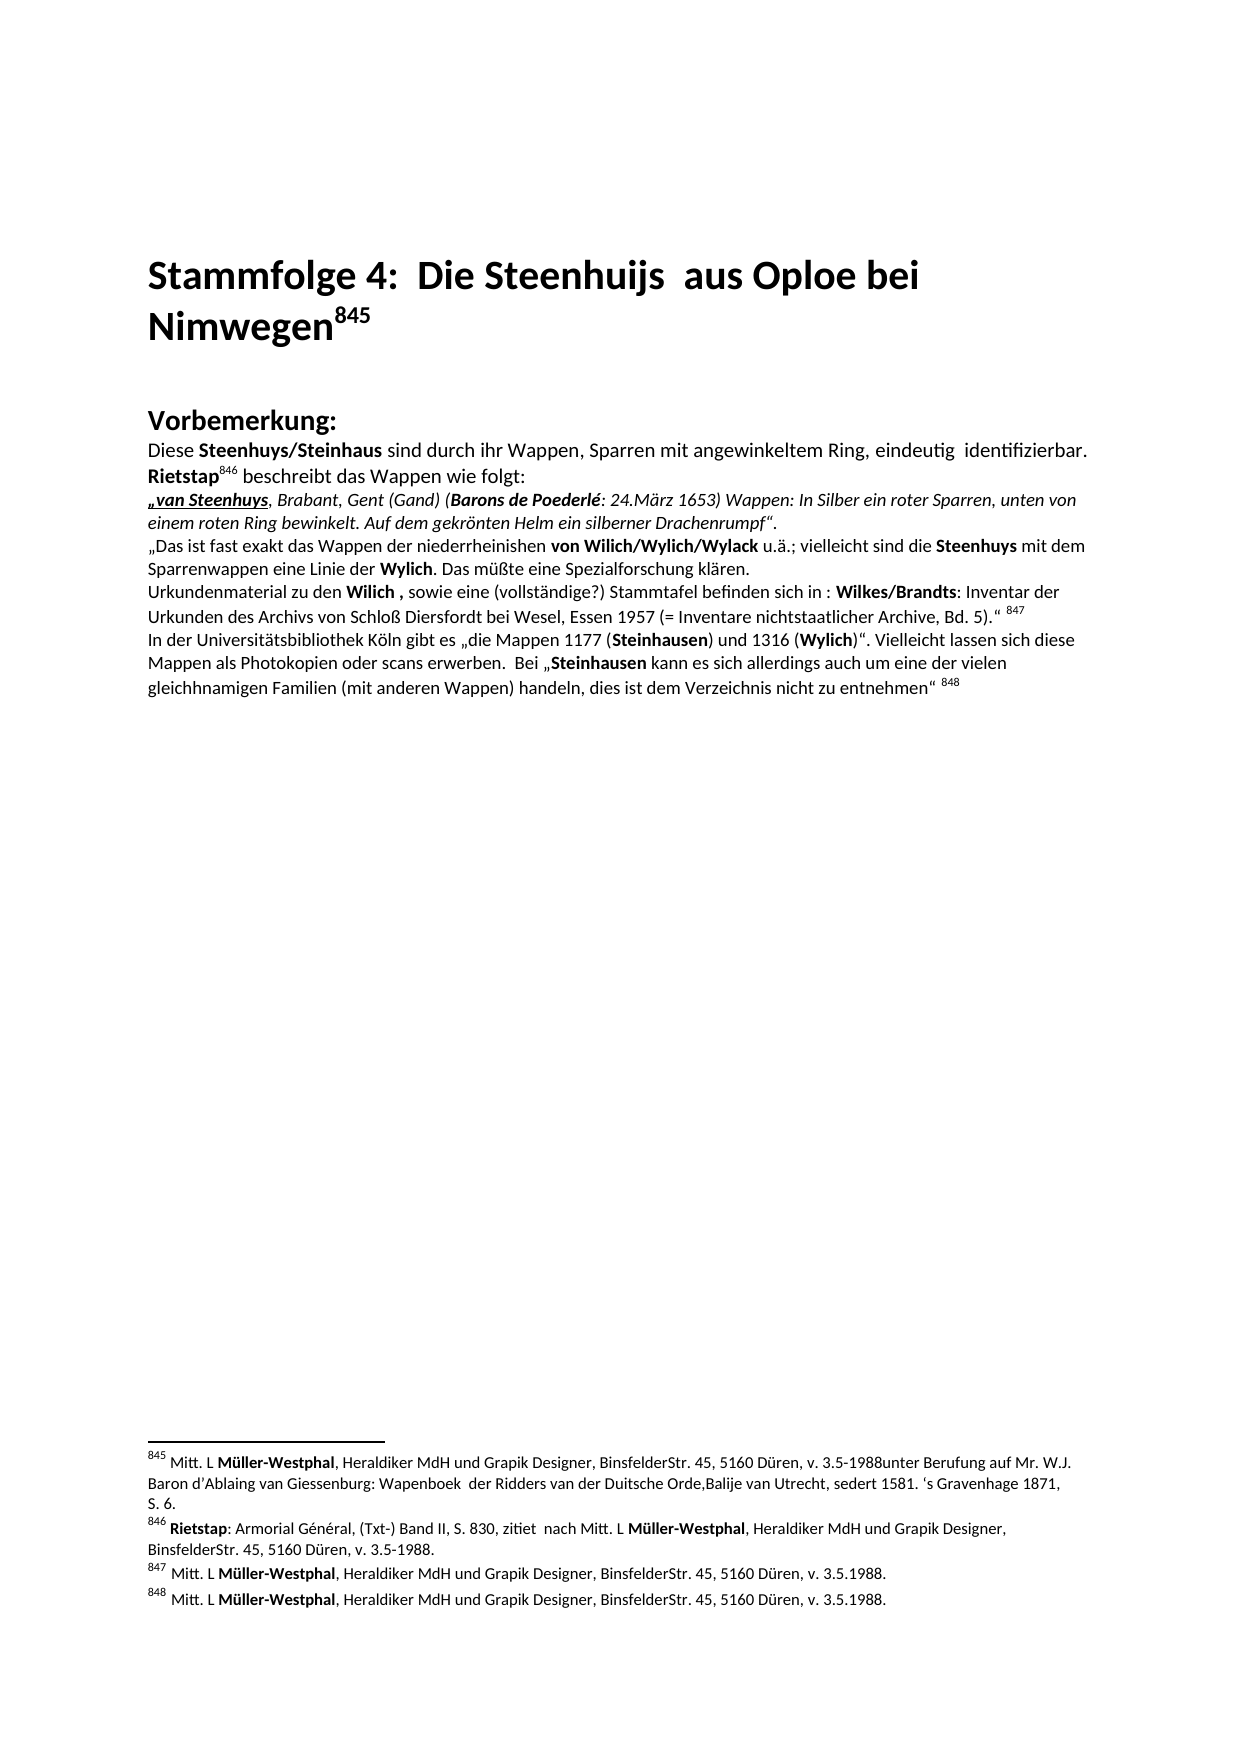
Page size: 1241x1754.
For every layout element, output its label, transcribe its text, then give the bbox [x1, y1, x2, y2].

text Urkundenmaterial zu den Wilich , sowie eine (vollständige?) Stammtafel befinden sich in : Wilkes/Brandts: Inventar der Urkunden des Archivs von Schloß Diersfordt bei Wesel, Essen 1957 (= Inventare nichtstaatlicher Archive, Bd. 5).“ [148, 580, 1093, 628]
text Diese Steenhuys/Steinhaus sind durch ihr Wappen, Sparren mit angewinkeltem Ring, eindeutig identifizierbar. Rietstap beschreibt das Wappen wie folgt: [148, 437, 1093, 488]
text Vorbemerkung: [148, 402, 1093, 437]
text In der Universitätsbibliothek Köln gibt es „die Mappen 1177 (Steinhausen) und 1316 (Wylich)“. Vielleicht lassen sich diese Mappen als Photokopien oder scans erwerben. Bei „Steinhausen kann es sich allerdings auch um eine der vielen gleichhnamigen Familien (mit anderen Wappen) handeln, dies ist dem Verzeichnis nicht zu entnehmen“ [148, 628, 1093, 699]
text Stammfolge 4: Die Steenhuijs aus Oploe bei Nimwegen [148, 249, 1093, 351]
text „van Steenhuys, Brabant, Gent (Gand) (Barons de Poederlé: 24.März 1653) Wappen: In Silber ein roter Sparren, unten von einem roten Ring bewinkelt. Auf dem gekrönten Helm ein silberner Drachenrumpf“. [148, 488, 1093, 534]
text „Das ist fast exakt das Wappen der niederrheinishen von Wilich/Wylich/Wylack u.ä.; vielleicht sind die Steenhuys mit dem Sparrenwappen eine Linie der Wylich. Das müßte eine Spezialforschung klären. [148, 534, 1093, 580]
